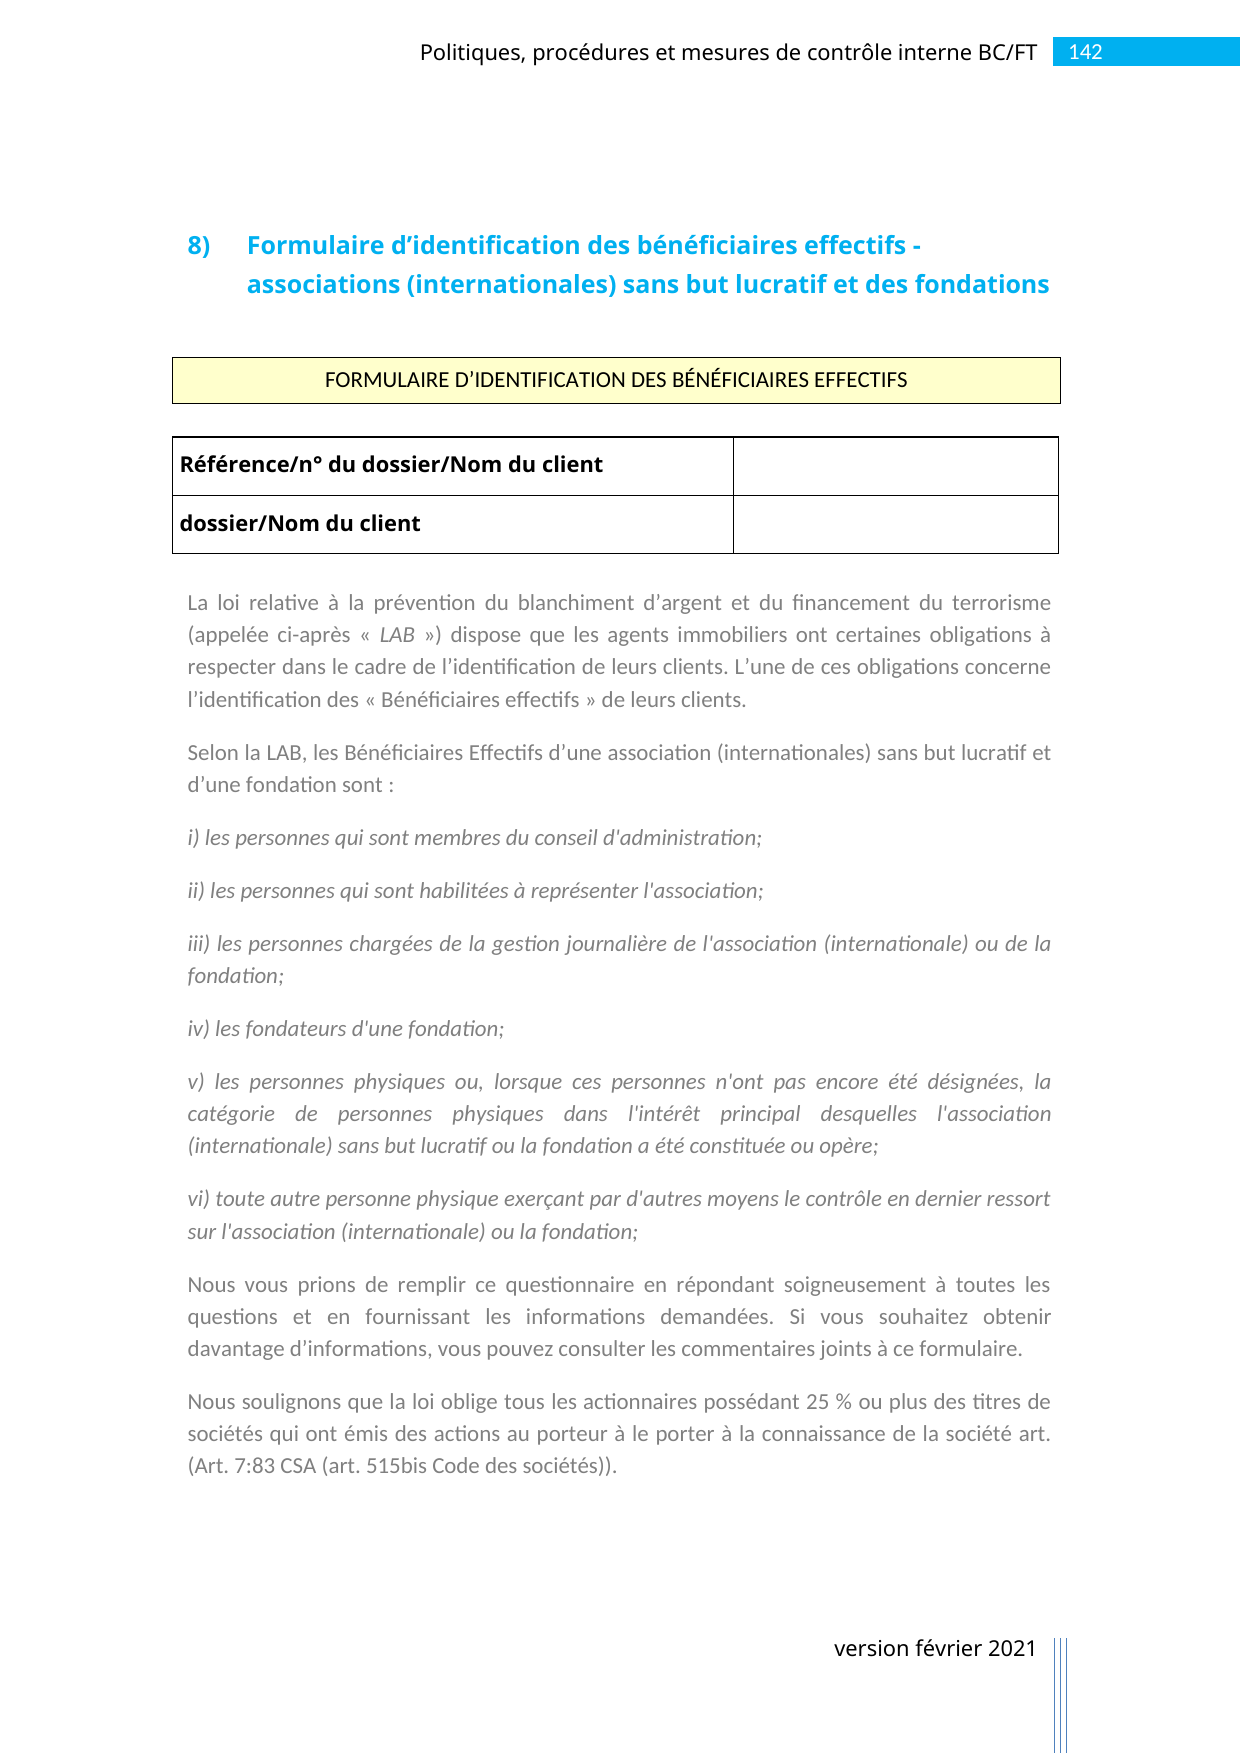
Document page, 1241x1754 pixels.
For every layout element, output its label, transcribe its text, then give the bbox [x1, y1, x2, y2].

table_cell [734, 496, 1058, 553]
text 8) Formulaire d’identification des bénéficiaires effectifs - associations (internationales) sans but lucratif et des fondations [187, 227, 1053, 301]
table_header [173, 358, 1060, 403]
text vi) toute autre personne physique exerçant par d'autres moyens le contrôle en dernier ressort sur l'association (internationale) ou la fondation; [187, 1184, 1053, 1245]
text Selon la LAB, les Bénéficiaires Effectifs d’une association (internationales) sans but lucratif et d’une fondation sont : [187, 738, 1053, 798]
text ii) les personnes qui sont habilitées à représenter l'association; [187, 876, 1053, 904]
text La loi relative à la prévention du blanchiment d’argent et du financement du terrorisme (appelée ci-après « LAB ») dispose que les agents immobiliers ont certaines obligations à respecter dans le cadre de l’identification de leurs clients. L’une de ces obligations concerne l’identification des « Bénéficiaires effectifs » de leurs clients. [187, 588, 1053, 713]
text Nous vous prions de remplir ce questionnaire en répondant soigneusement à toutes les questions et en fournissant les informations demandées. Si vous souhaitez obtenir davantage d’informations, vous pouvez consulter les commentaires joints à ce formulaire. [187, 1270, 1053, 1362]
text iii) les personnes chargées de la gestion journalière de l'association (internationale) ou de la fondation; [187, 929, 1053, 989]
text v) les personnes physiques ou, lorsque ces personnes n'ont pas encore été désignées, la catégorie de personnes physiques dans l'intérêt principal desquelles l'association (internationale) sans but lucratif ou la fondation a été constituée ou opère; [187, 1067, 1053, 1159]
text i) les personnes qui sont membres du conseil d'administration; [187, 823, 1053, 851]
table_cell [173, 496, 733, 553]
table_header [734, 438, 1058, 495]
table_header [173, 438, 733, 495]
text iv) les fondateurs d'une fondation; [187, 1014, 1053, 1042]
text Nous soulignons que la loi oblige tous les actionnaires possédant 25 % ou plus des titres de sociétés qui ont émis des actions au porteur à le porter à la connaissance de la société art. (Art. 7:83 CSA (art. 515bis Code des sociétés)). [187, 1387, 1053, 1479]
